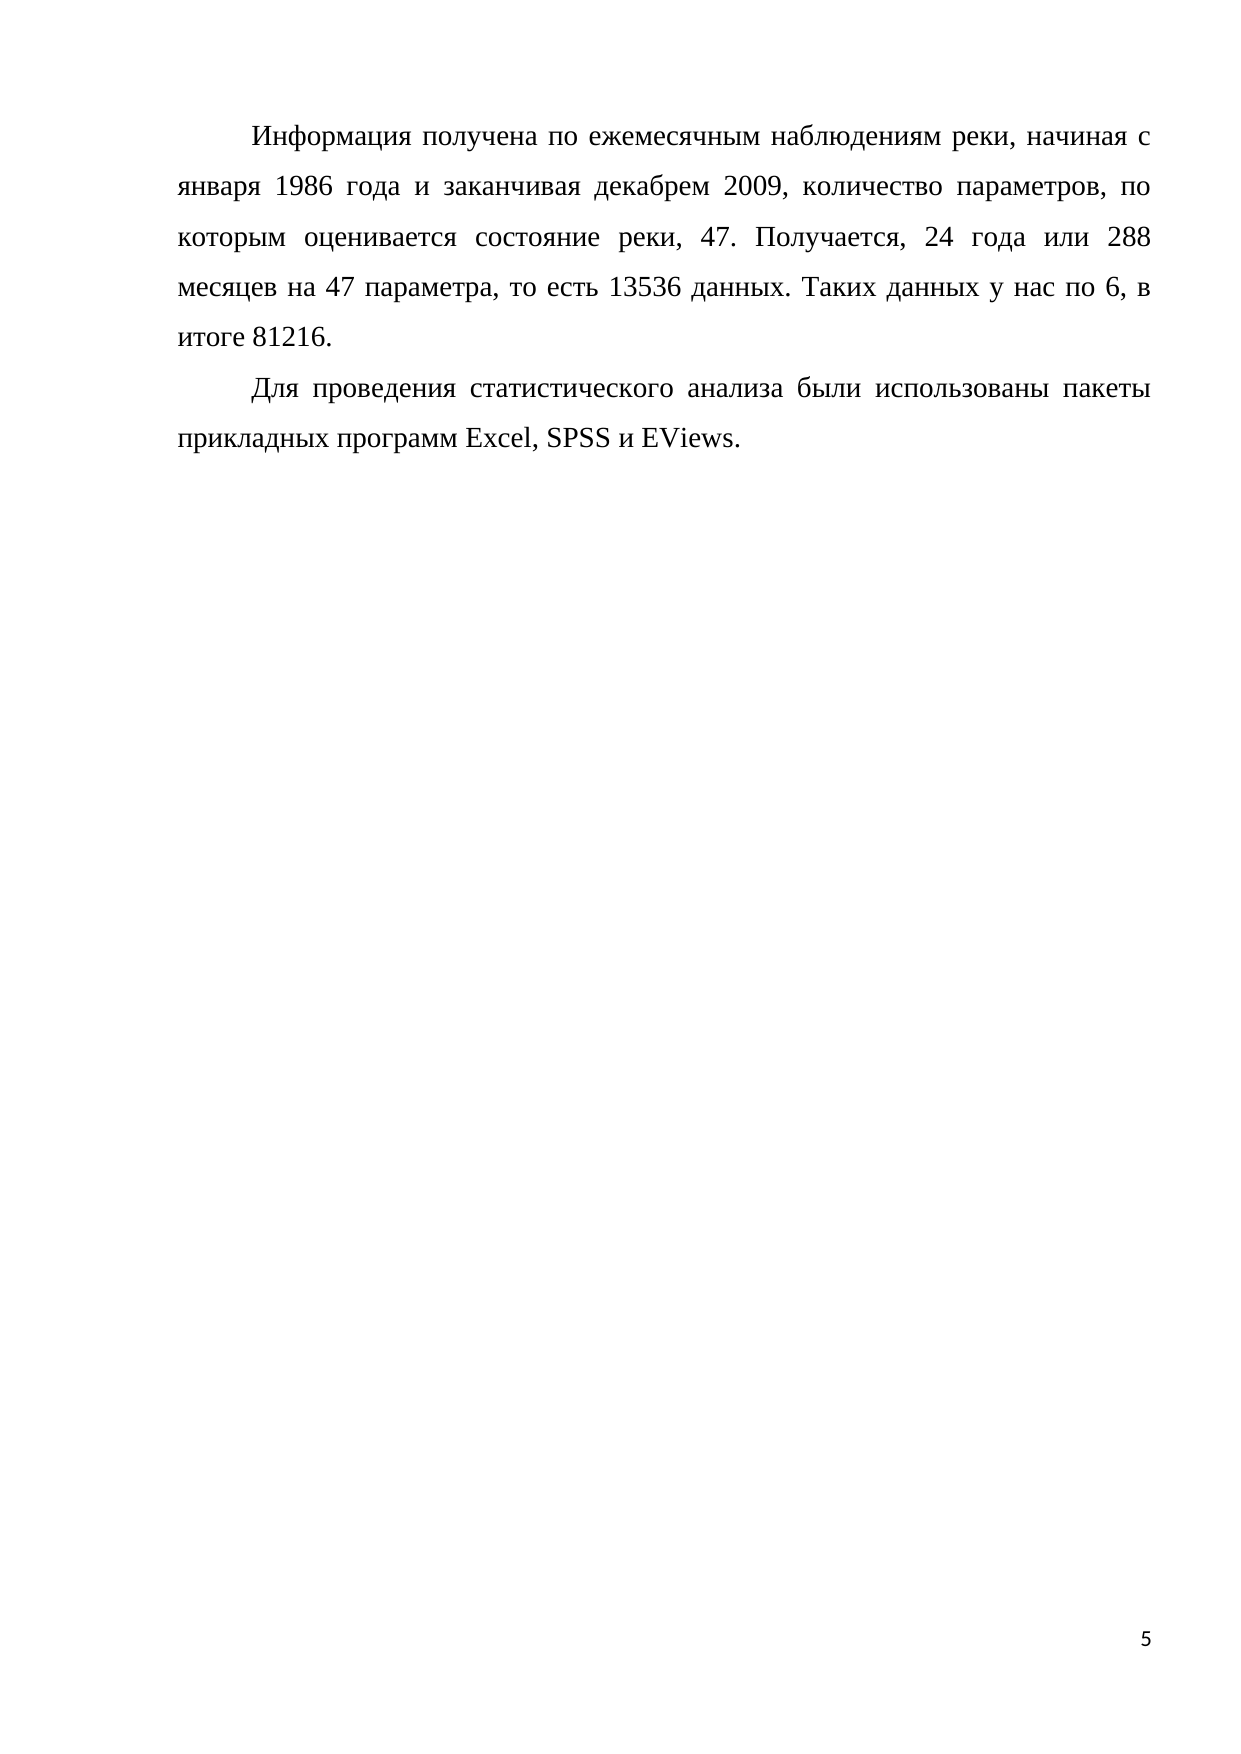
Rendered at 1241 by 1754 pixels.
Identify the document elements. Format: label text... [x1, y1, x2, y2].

list Информация получена по ежемесячным наблюдениям реки, начиная с января 1986 года и заканчивая декабрем 2009, количество параметров, по которым оценивается состояние реки, 47. Получается, 24 года или 288 месяцев на 47 параметра, то есть 13536 данных. Таких данных у нас по 6, в итоге 81216. [177, 118, 1152, 353]
list Для проведения статистического анализа были использованы пакеты прикладных программ Excel, SPSS и EViews. [177, 370, 1152, 453]
